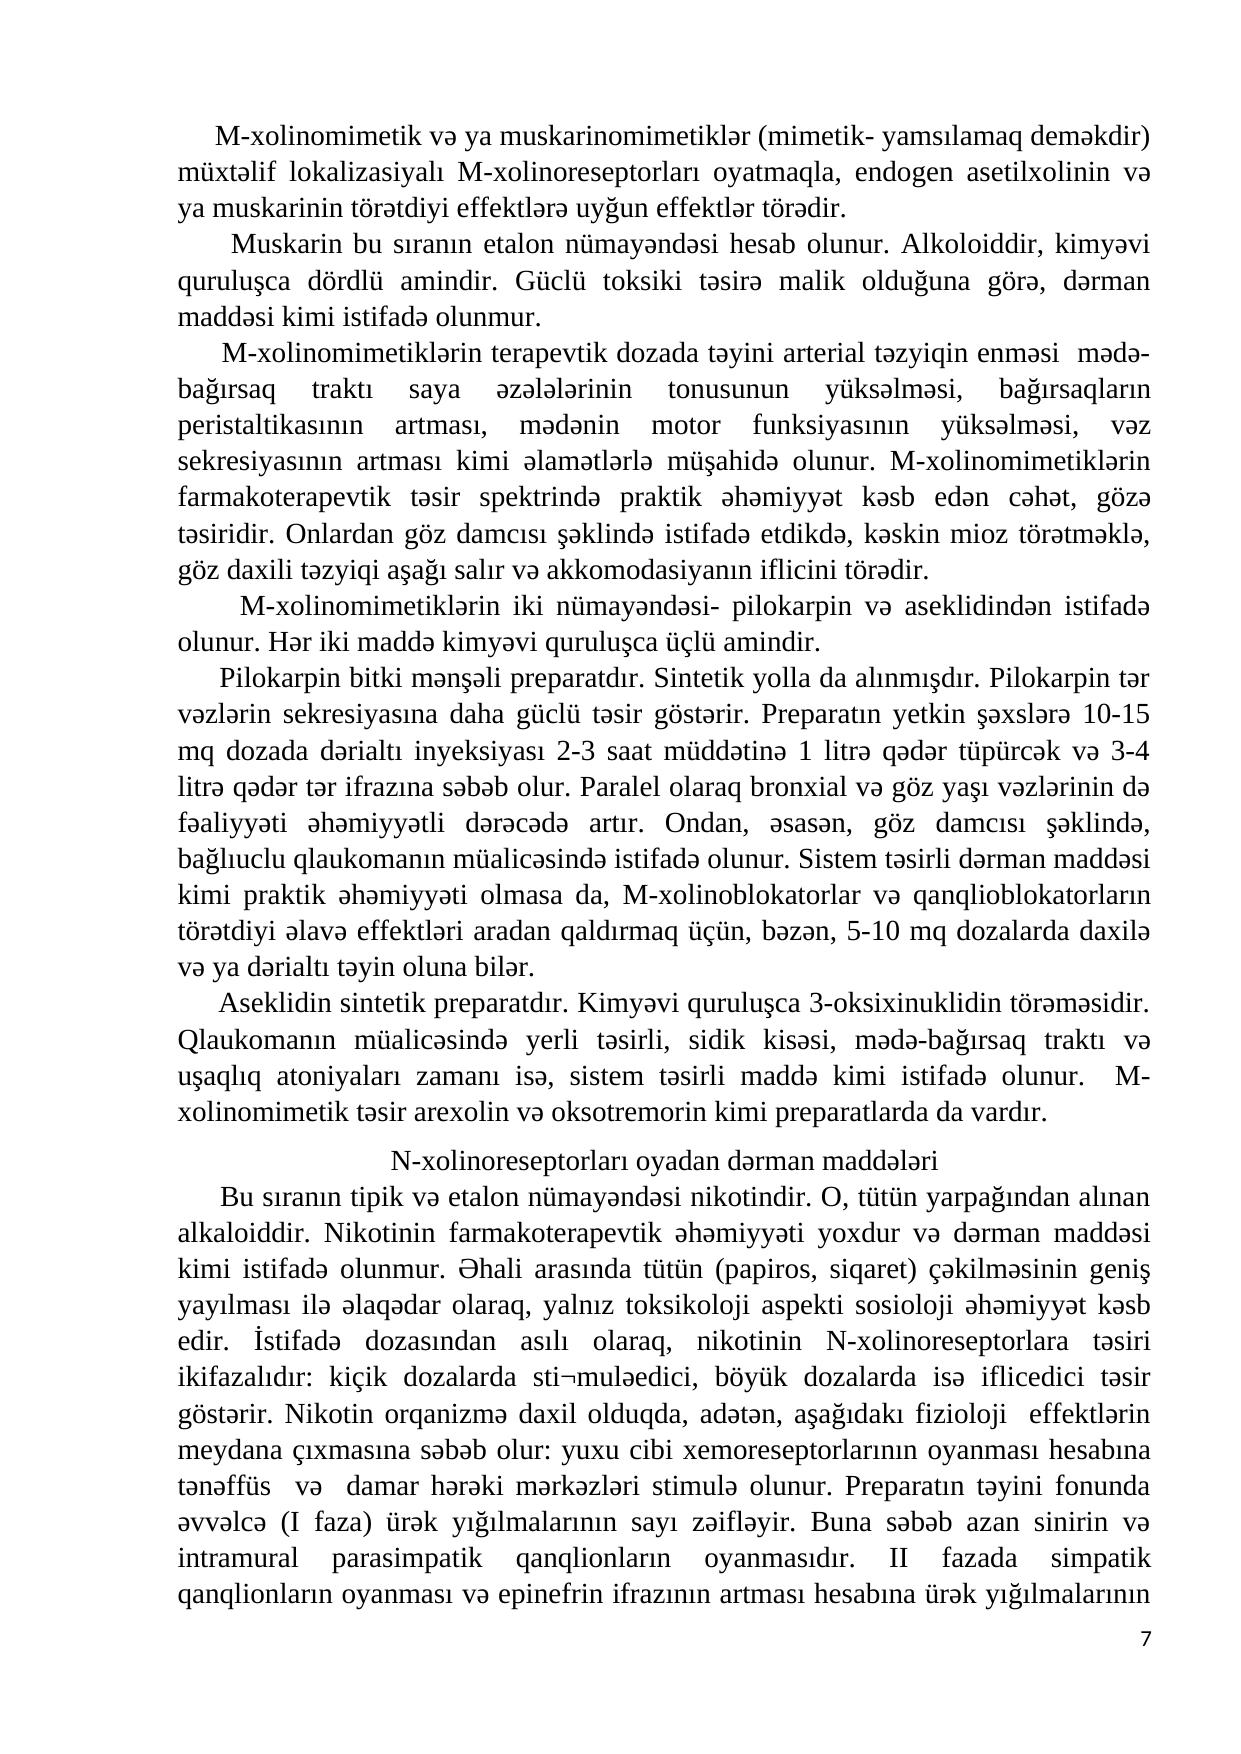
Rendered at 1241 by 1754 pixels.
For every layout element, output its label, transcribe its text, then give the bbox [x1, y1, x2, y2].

text M-xolinomimetik və ya muskarinomimetiklər (mimetik- yamsılamaq deməkdir) müxtəlif lokalizasiyalı M-xolinoreseptorları oyatmaqla, endogen asetilxolinin və ya muskarinin törətdiyi effektlərə uyğun effektlər törədir. [177, 118, 1152, 224]
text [177, 1179, 1152, 1610]
text Pilokarpin bitki mənşəli preparatdır. Sintetik yolla da alınmışdır. Pilokarpin tər vəzlərin sekresiyasına daha güclü təsir göstərir. Preparatın yetkin şəxslərə 10-15 mq dozada dərialtı inyeksiyası 2-3 saat müddətinə 1 litrə qədər tüpürcək və 3-4 litrə qədər tər ifrazına səbəb olur. Paralel olaraq bronxial və göz yaşı vəzlərinin də fəaliyyəti əhəmiyyətli dərəcədə artır. Ondan, əsasən, göz damcısı şəklində, bağlıuclu qlaukomanın müalicəsində istifadə olunur. Sistem təsirli dərman maddəsi kimi praktik əhəmiyyəti olmasa da, M-xolinoblokatorlar və qanqlioblokatorların törətdiyi əlavə effektləri aradan qaldırmaq üçün, bəzən, 5-10 mq dozalarda daxilə və ya dərialtı təyin oluna bilər. [177, 660, 1152, 983]
text N-xolinoreseptorları oyadan dərman maddələri [177, 1143, 1152, 1176]
text M-xolinomimetiklərin terapevtik dozada təyini arterial təzyiqin enməsi mədə-bağırsaq traktı saya əzələlərinin tonusunun yüksəlməsi, bağırsaqların peristaltikasının artması, mədənin motor funksiyasının yüksəlməsi, vəz sekresiyasının artması kimi əlamətlərlə müşahidə olunur. M-xolinomimetiklərin farmakoterapevtik təsir spektrində praktik əhəmiyyət kəsb edən cəhət, gözə təsiridir. Onlardan göz damcısı şəklində istifadə etdikdə, kəskin mioz törətməklə, göz daxili təzyiqi aşağı salır və akkomodasiyanın iflicini törədir. [177, 335, 1152, 585]
text Aseklidin sintetik preparatdır. Kimyəvi quruluşca 3-oksixinuklidin törəməsidir. Qlaukomanın müalicəsində yerli təsirli, sidik kisəsi, mədə-bağırsaq traktı və uşaqlıq atoniyaları zamanı isə, sistem təsirli maddə kimi istifadə olunur. M-xolinomimetik təsir arexolin və oksotremorin kimi preparatlarda da vardır. [177, 986, 1152, 1128]
text M-xolinomimetiklərin iki nümayəndəsi- pilokarpin və aseklidindən istifadə olunur. Hər iki maddə kimyəvi quruluşca üçlü amindir. [177, 588, 1152, 658]
text Muskarin bu sıranın etalon nümayəndəsi hesab olunur. Alkoloiddir, kimyəvi quruluşca dördlü amindir. Güclü toksiki təsirə malik olduğuna görə, dərman maddəsi kimi istifadə olunmur. [177, 227, 1152, 332]
